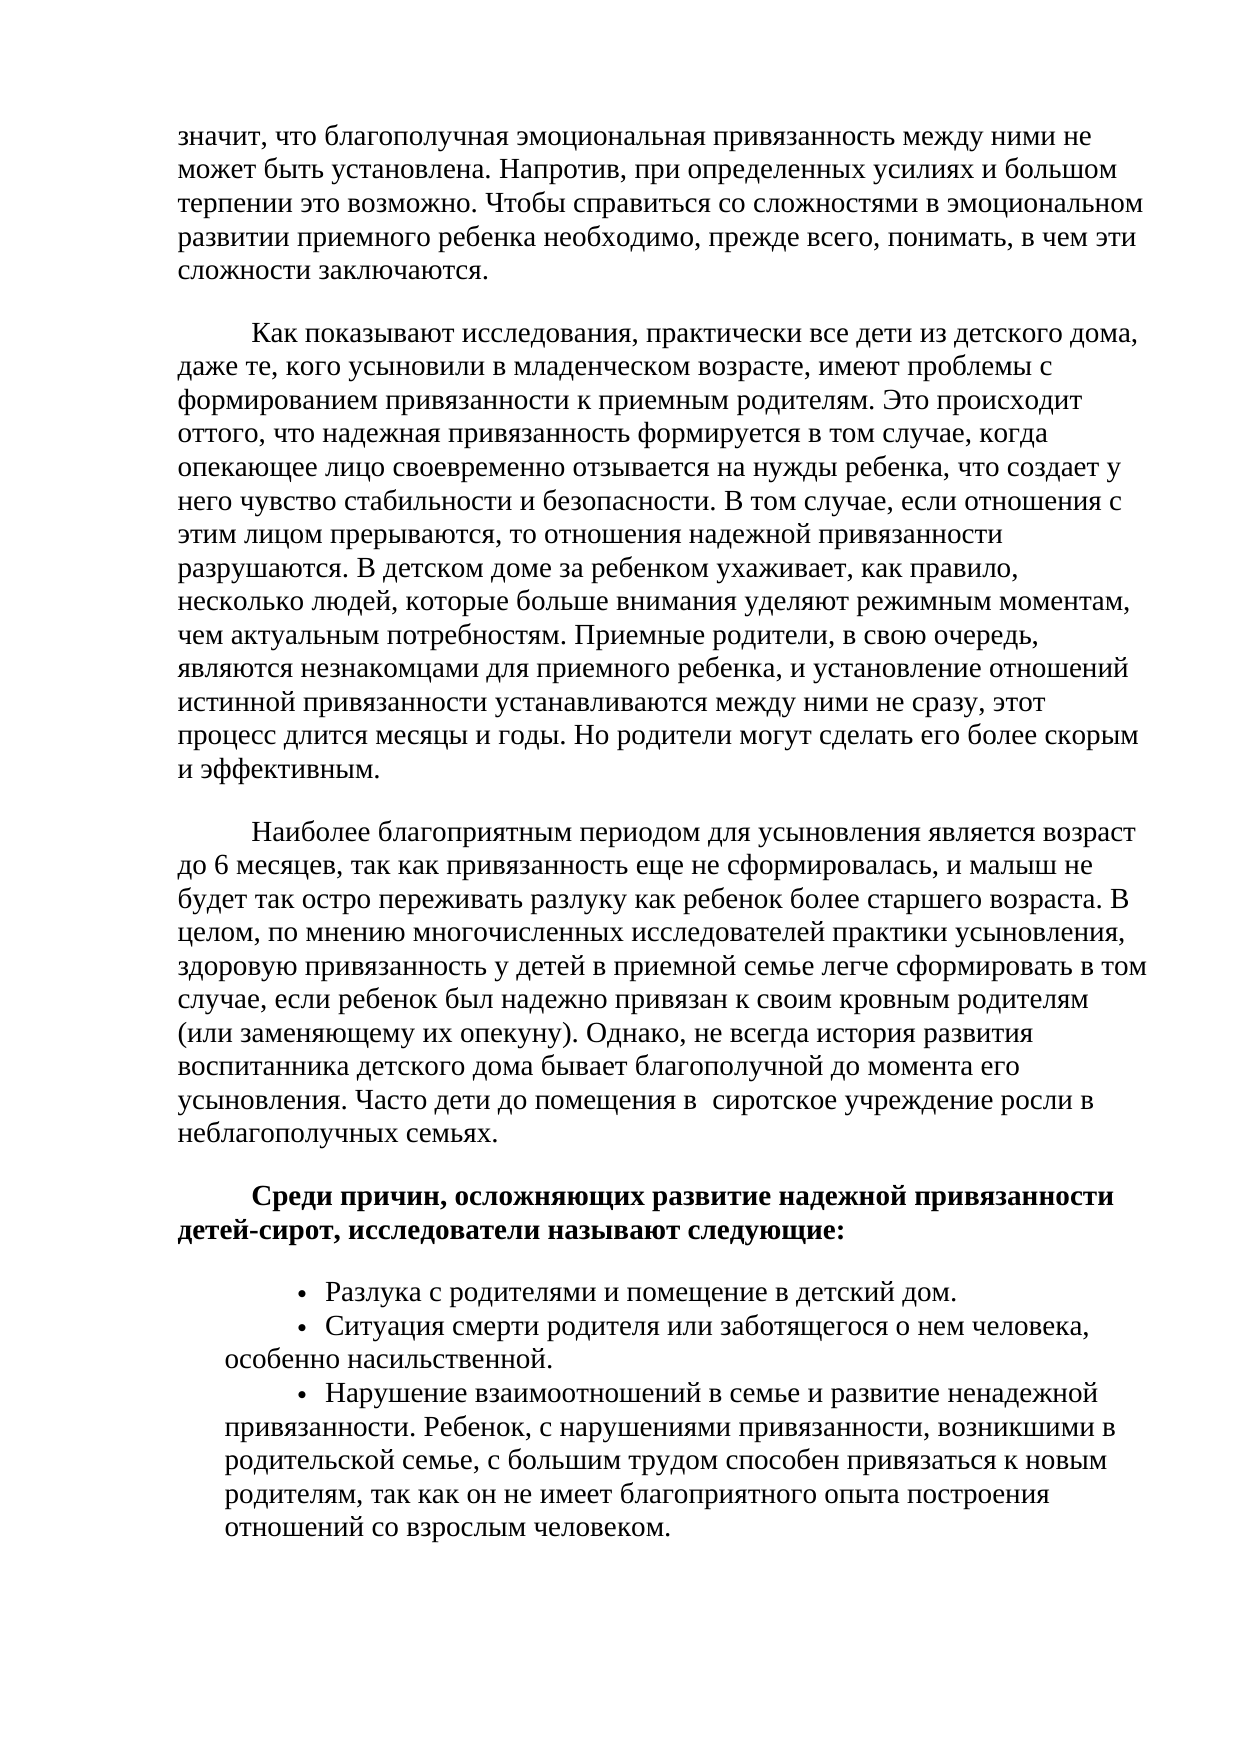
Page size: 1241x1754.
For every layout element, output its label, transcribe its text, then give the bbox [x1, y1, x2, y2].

text Наиболее благоприятным периодом для усыновления является возраст до 6 месяцев, так как привязанность еще не сформировалась, и малыш не будет так остро переживать разлуку как ребенок более старшего возраста. В целом, по мнению многочисленных исследователей практики усыновления, здоровую привязанность у детей в приемной семье легче сформировать в том случае, если ребенок был надежно привязан к своим кровным родителям (или заменяющему их опекуну). Однако, не всегда история развития воспитанника детского дома бывает благополучной до момента его усыновления. Часто дети до помещения в сиротское учреждение росли в неблагополучных семьях. [177, 814, 1152, 1149]
list Ситуация смерти родителя или заботящегося о нем человека, особенно насильственной. [224, 1308, 1152, 1375]
list Нарушение взаимоотношений в семье и развитие ненадежной привязанности. Ребенок, с нарушениями привязанности, возникшими в родительской семье, с большим трудом способен привязаться к новым родителям, так как он не имеет благоприятного опыта построения отношений со взрослым человеком. [224, 1375, 1152, 1543]
text Среди причин, осложняющих развитие надежной привязанности детей-сирот, исследователи называют следующие: [177, 1178, 1152, 1245]
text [177, 118, 1152, 286]
list Разлука с родителями и помещение в детский дом. [224, 1274, 1152, 1308]
text Как показывают исследования, практически все дети из детского дома, даже те, кого усыновили в младенческом возрасте, имеют проблемы с формированием привязанности к приемным родителям. Это происходит оттого, что надежная привязанность формируется в том случае, когда опекающее лицо своевременно отзывается на нужды ребенка, что создает у него чувство стабильности и безопасности. В том случае, если отношения с этим лицом прерываются, то отношения надежной привязанности разрушаются. В детском доме за ребенком ухаживает, как правило, несколько людей, которые больше внимания уделяют режимным моментам, чем актуальным потребностям. Приемные родители, в свою очередь, являются незнакомцами для приемного ребенка, и установление отношений истинной привязанности устанавливаются между ними не сразу, этот процесс длится месяцы и годы. Но родители могут сделать его более скорым и эффективным. [177, 315, 1152, 784]
